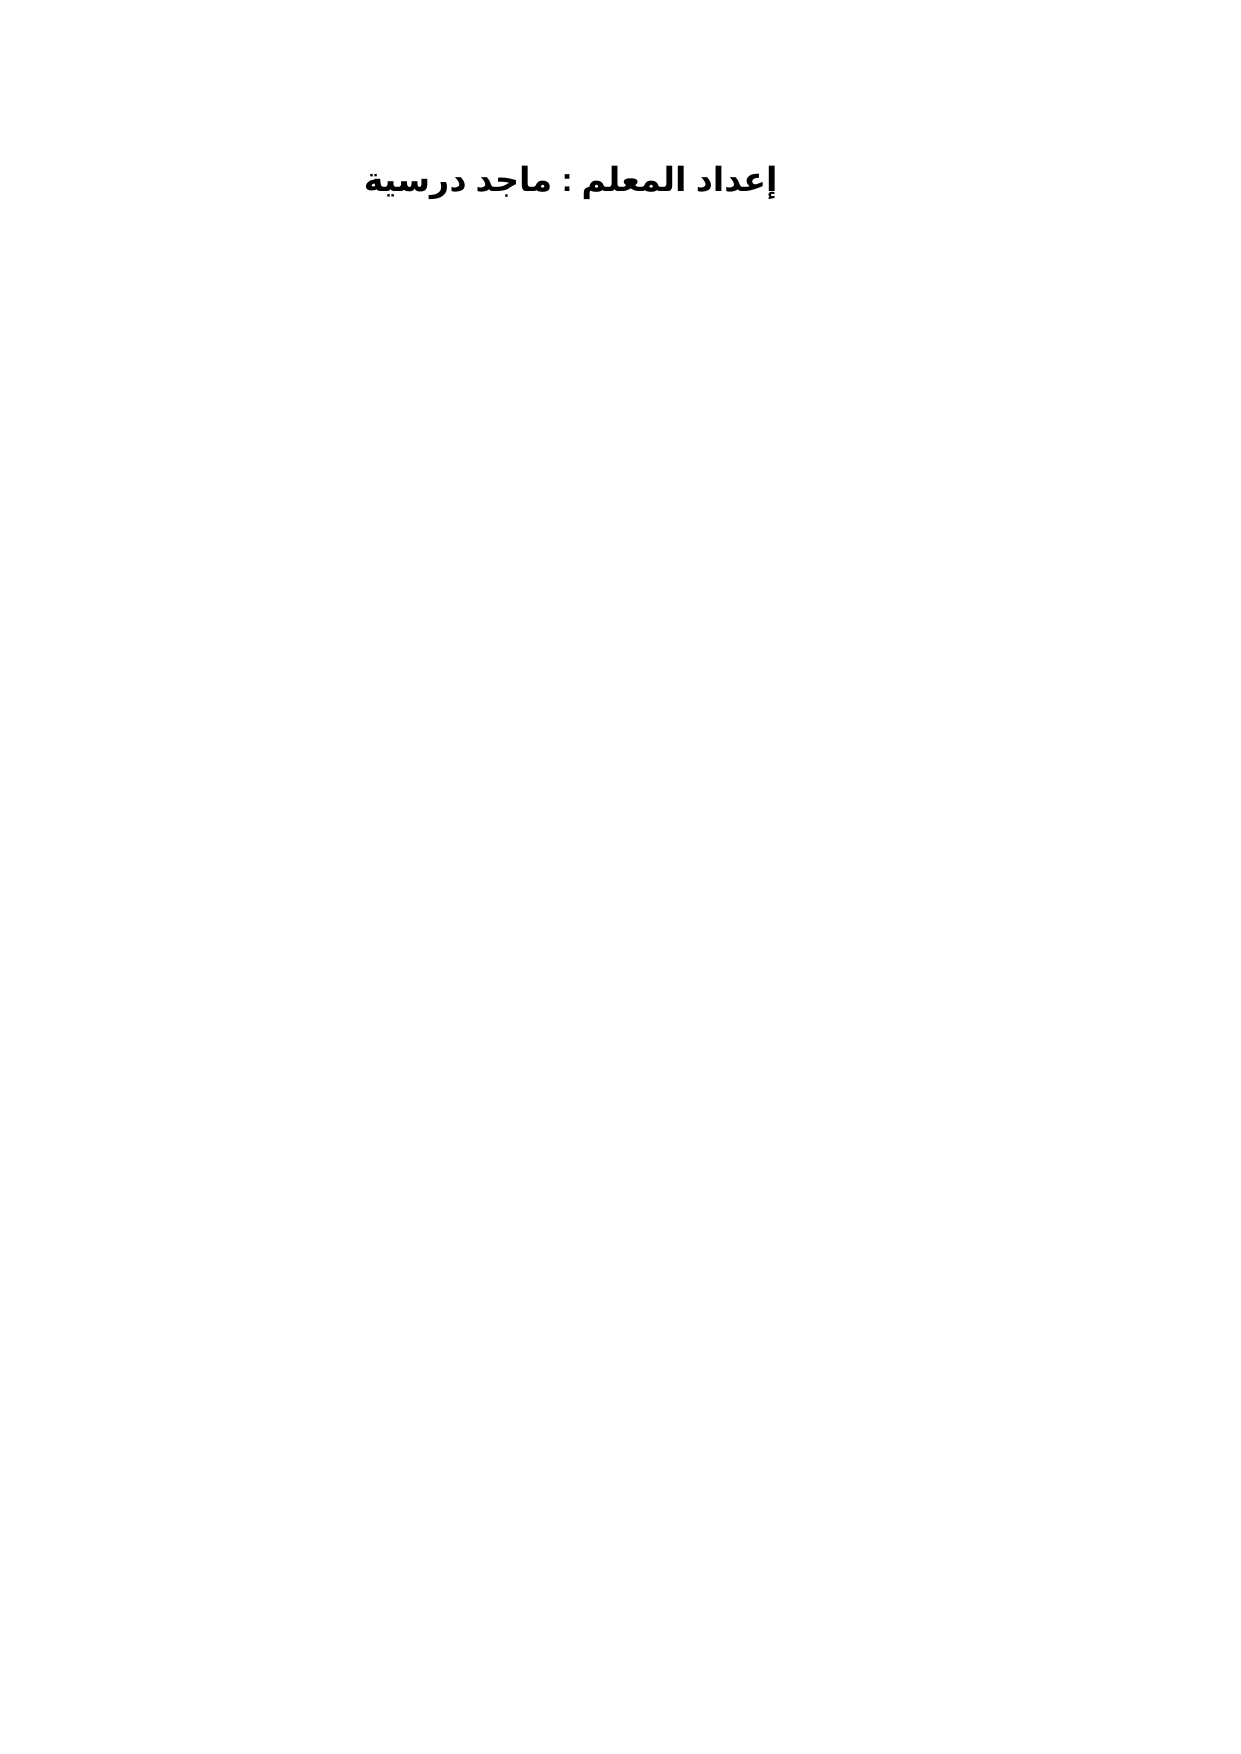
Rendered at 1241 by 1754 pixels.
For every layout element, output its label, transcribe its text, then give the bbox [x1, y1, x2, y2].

text إعداد المعلم : ماجد درسية [89, 150, 1053, 198]
